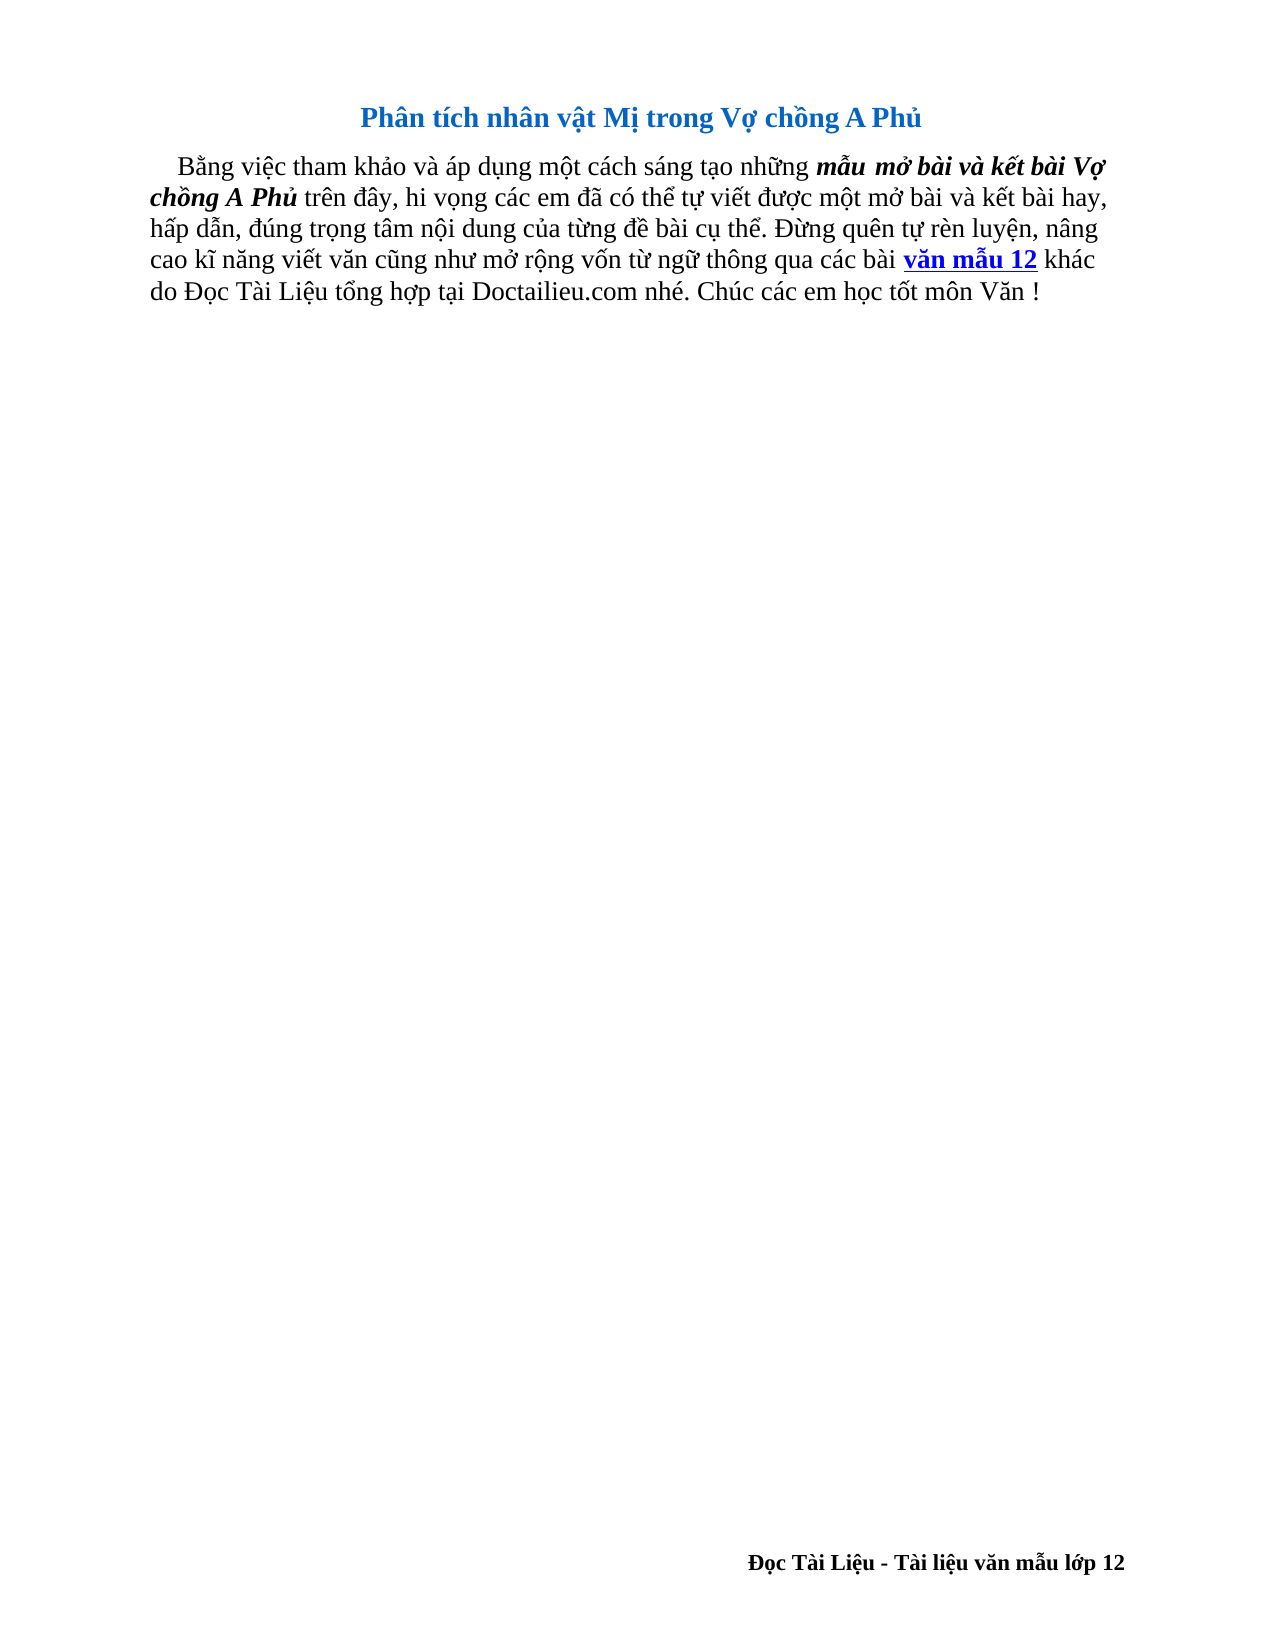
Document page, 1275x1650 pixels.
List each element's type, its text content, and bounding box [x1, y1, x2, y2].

text Bằng việc tham khảo và áp dụng một cách sáng tạo những mẫu mở bài và kết bài Vợ chồng A Phủ trên đây, hi vọng các em đã có thể tự viết được một mở bài và kết bài hay, hấp dẫn, đúng trọng tâm nội dung của từng đề bài cụ thể. Đừng quên tự rèn luyện, nâng cao kĩ năng viết văn cũng như mở rộng vốn từ ngữ thông qua các bài văn mẫu 12 khác do Đọc Tài Liệu tổng hợp tại Doctailieu.com nhé. Chúc các em học tốt môn Văn ! [150, 150, 1125, 306]
